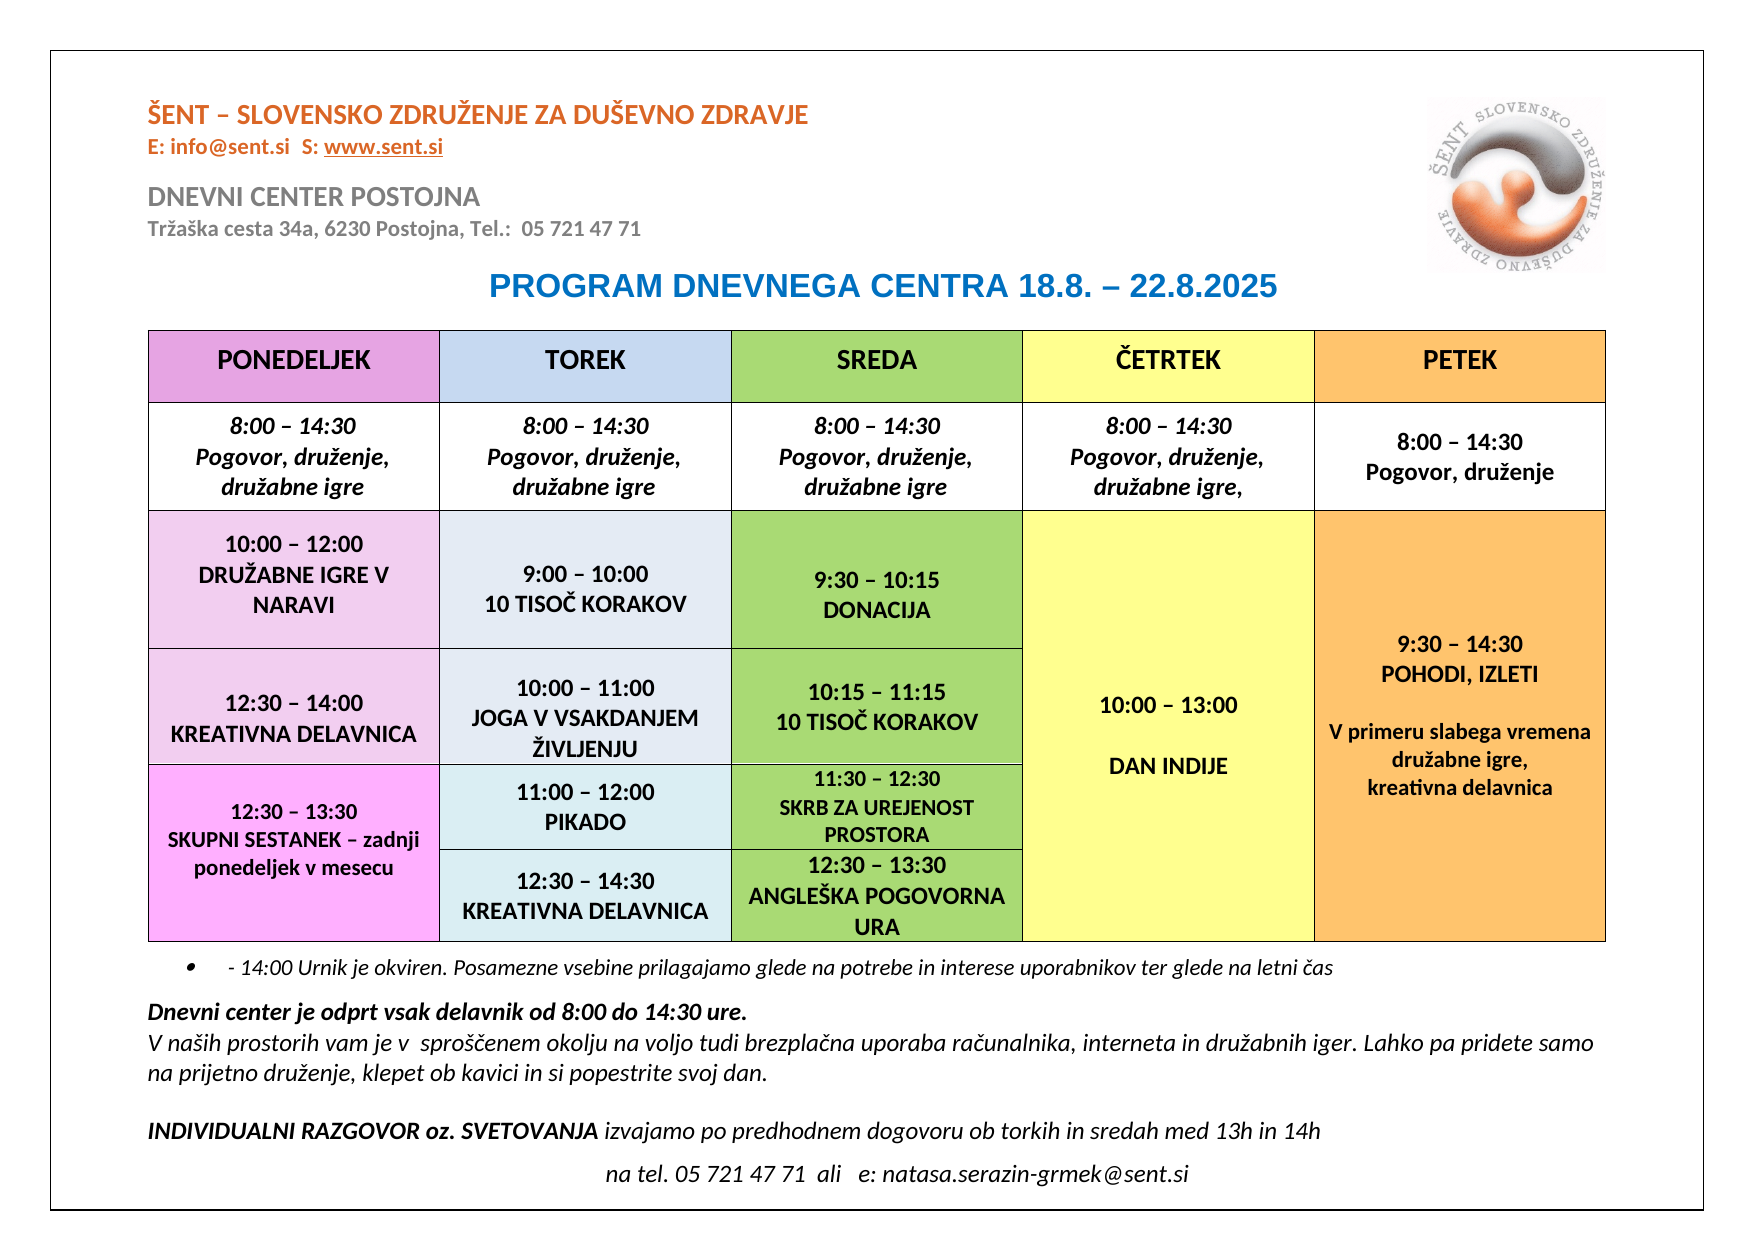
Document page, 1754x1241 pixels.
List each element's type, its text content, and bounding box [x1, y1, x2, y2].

table_cell 9:30 – 14:30 POHODI, IZLETI V primeru slabega vremena družabne igre, kreativna delavnica [1315, 511, 1605, 941]
table_cell 11:30 – 12:30 SKRB ZA UREJENOST PROSTORA [732, 765, 1022, 849]
table_header PONEDELJEK [149, 331, 439, 402]
table_header TOREK [440, 331, 731, 402]
table_cell 10:00 – 11:00 JOGA V VSAKDANJEM ŽIVLJENJU [440, 649, 731, 763]
table_header PETEK [1315, 331, 1605, 402]
picture [1427, 97, 1606, 273]
table_header ČETRTEK [1023, 331, 1314, 402]
table_cell 8:00 – 14:30 Pogovor, druženje, družabne igre [440, 403, 731, 509]
table_header SREDA [732, 331, 1022, 402]
text E: info@sent.si S: www.sent.si [147, 132, 1427, 160]
table_cell 8:00 – 14:30 Pogovor, druženje [1315, 403, 1605, 509]
text PROGRAM DNEVNEGA CENTRA 18.8. – 22.8.2025 [147, 267, 1606, 305]
text na tel. 05 721 47 71 ali e: natasa.serazin-grmek@sent.si [147, 1158, 1606, 1189]
text INDIVIDUALNI RAZGOVOR oz. SVETOVANJA izvajamo po predhodnem dogovoru ob torkih in sredah med 13h in 14h [147, 1115, 1606, 1146]
table_cell 12:30 – 14:00 KREATIVNA DELAVNICA [149, 649, 439, 763]
table_cell 8:00 – 14:30 Pogovor, druženje, družabne igre [732, 403, 1022, 509]
table_cell 9:30 – 10:15 DONACIJA [732, 511, 1022, 648]
text DNEVNI CENTER POSTOJNA Tržaška cesta 34a, 6230 Postojna, Tel.: 05 721 47 71 [147, 178, 1427, 242]
text Dnevni center je odprt vsak delavnik od 8:00 do 14:30 ure. [147, 996, 1606, 1027]
table_cell 10:00 – 13:00 DAN INDIJE [1023, 511, 1314, 941]
table_cell 12:30 – 13:30 SKUPNI SESTANEK – zadnji ponedeljek v mesecu [149, 765, 439, 941]
text ŠENT – SLOVENSKO ZDRUŽENJE ZA DUŠEVNO ZDRAVJE [147, 96, 1606, 132]
table_cell 10:15 – 11:15 10 TISOČ KORAKOV [732, 649, 1022, 763]
table_cell 12:30 – 13:30 ANGLEŠKA POGOVORNA URA [732, 850, 1022, 941]
table_cell 10:00 – 12:00 DRUŽABNE IGRE V NARAVI [149, 511, 439, 648]
text V naših prostorih vam je v sproščenem okolju na voljo tudi brezplačna uporaba računalnika, interneta in družabnih iger. Lahko pa pridete samo na prijetno druženje, klepet ob kavici in si popestrite svoj dan. [147, 1027, 1606, 1088]
table_cell 8:00 – 14:30 Pogovor, druženje, družabne igre [149, 403, 439, 509]
table_cell 8:00 – 14:30 Pogovor, druženje, družabne igre, [1023, 403, 1314, 509]
table_cell 11:00 – 12:00 PIKADO [440, 765, 731, 849]
table_cell 12:30 – 14:30 KREATIVNA DELAVNICA [440, 850, 731, 941]
table_cell 9:00 – 10:00 10 TISOČ KORAKOV [440, 511, 731, 648]
list - 14:00 Urnik je okviren. Posamezne vsebine prilagajamo glede na potrebe in interese uporabnikov ter glede na letni čas [185, 953, 1606, 981]
